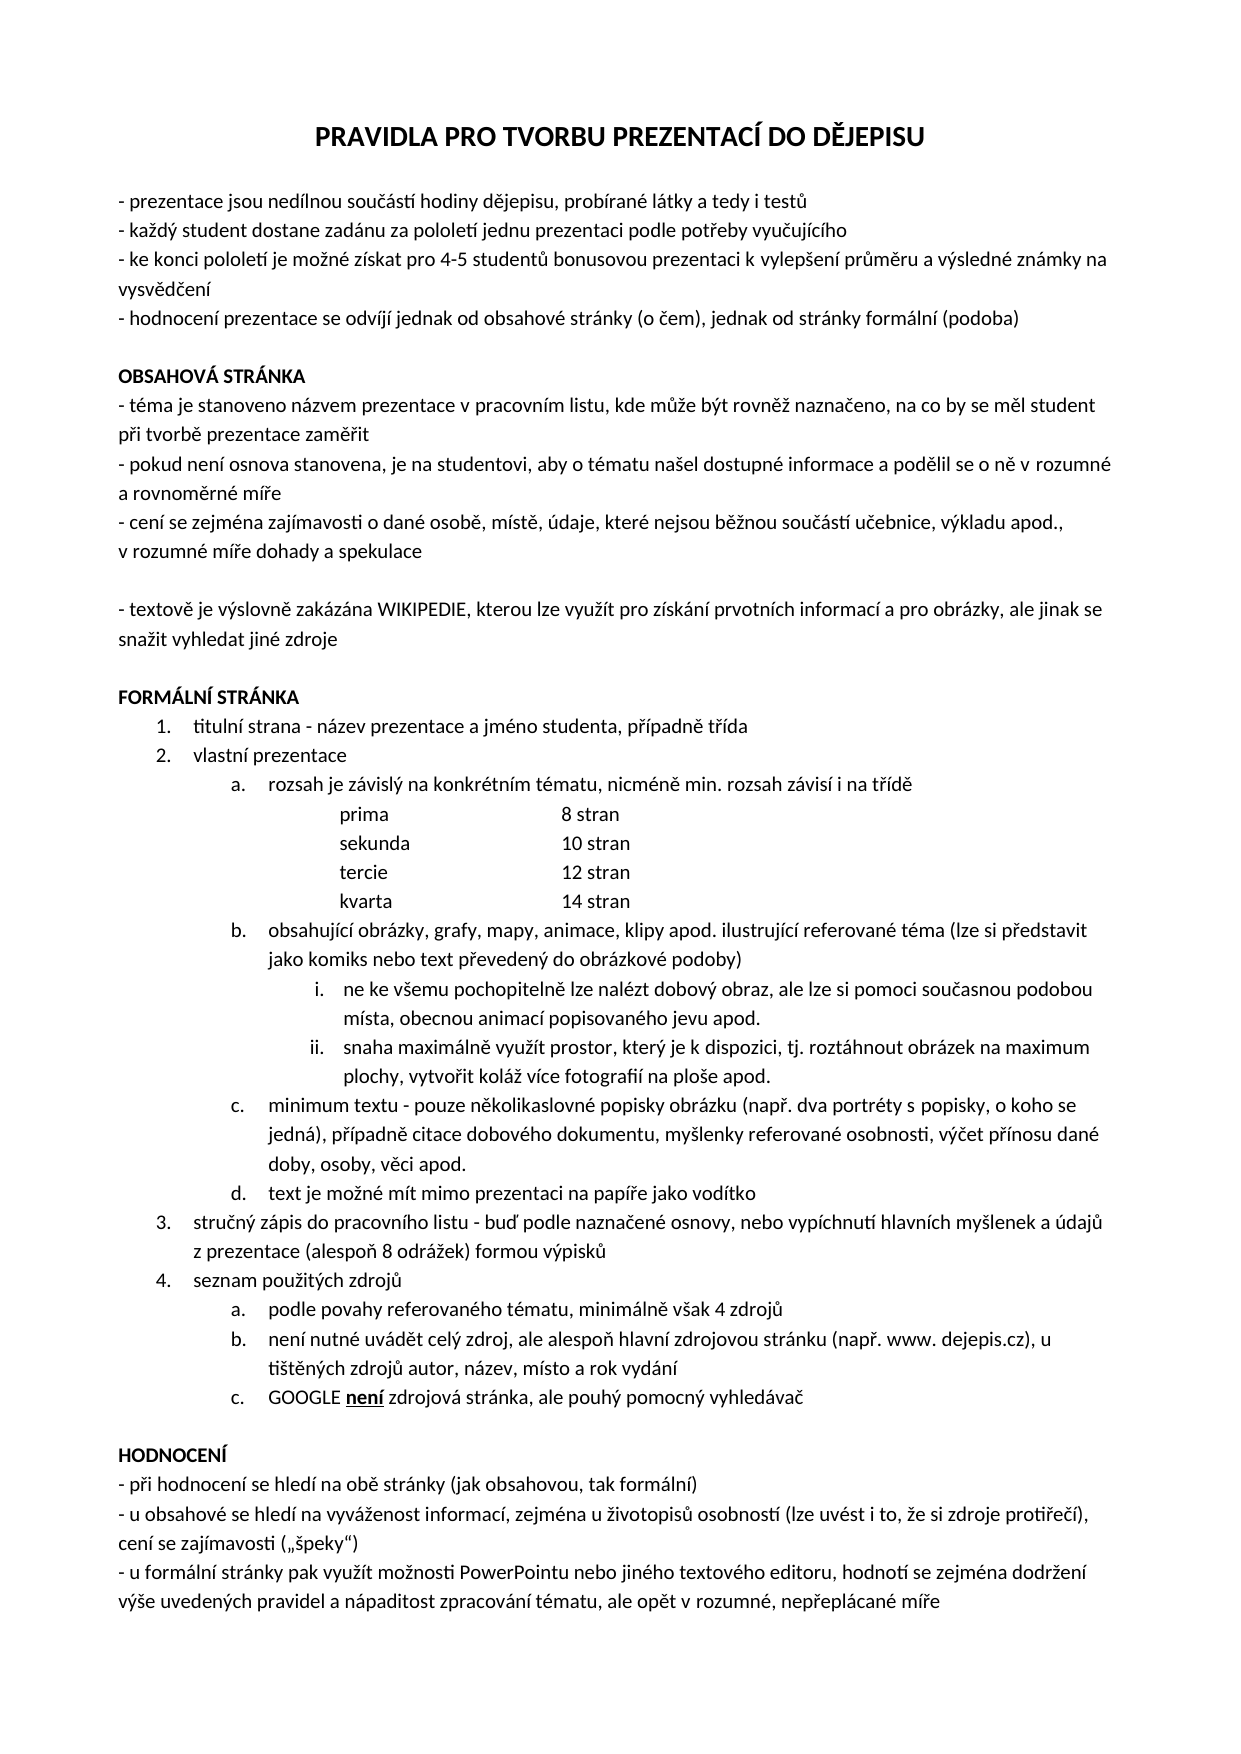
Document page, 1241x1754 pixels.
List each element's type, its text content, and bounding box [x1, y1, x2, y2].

list vlastní prezentace [156, 742, 1122, 768]
text - cení se zejména zajímavosti o dané osobě, místě, údaje, které nejsou běžnou součástí učebnice, výkladu apod., v rozumné míře dohady a spekulace [118, 509, 1122, 564]
list podle povahy referovaného tématu, minimálně však 4 zdrojů [231, 1297, 1122, 1322]
text - prezentace jsou nedílnou součástí hodiny dějepisu, probírané látky a tedy i testů [118, 188, 1122, 214]
text OBSAHOVÁ STRÁNKA [118, 363, 1122, 389]
list prima 8 stran [339, 801, 1122, 826]
text FORMÁLNÍ STRÁNKA [118, 684, 1122, 709]
text - každý student dostane zadánu za pololetí jednu prezentaci podle potřeby vyučujícího [118, 217, 1122, 243]
text - u obsahové se hledí na vyváženost informací, zejména u životopisů osobností (lze uvést i to, že si zdroje protiřečí), cení se zajímavosti („špeky“) [118, 1501, 1122, 1555]
text - textově je výslovně zakázána WIKIPEDIE, kterou lze využít pro získání prvotních informací a pro obrázky, ale jinak se snažit vyhledat jiné zdroje [118, 597, 1122, 651]
list stručný zápis do pracovního listu - buď podle naznačené osnovy, nebo vypíchnutí hlavních myšlenek a údajů z prezentace (alespoň 8 odrážek) formou výpisků [156, 1209, 1122, 1264]
list obsahující obrázky, grafy, mapy, animace, klipy apod. ilustrující referované téma (lze si představit jako komiks nebo text převedený do obrázkové podoby) [231, 917, 1122, 972]
list sekunda 10 stran [339, 830, 1122, 855]
text - téma je stanoveno názvem prezentace v pracovním listu, kde může být rovněž naznačeno, na co by se měl student při tvorbě prezentace zaměřit [118, 392, 1122, 447]
list titulní strana - název prezentace a jméno studenta, případně třída [156, 713, 1122, 739]
text PRAVIDLA PRO TVORBU PREZENTACÍ DO DĚJEPISU [118, 118, 1122, 154]
text - ke konci pololetí je možné získat pro 4-5 studentů bonusovou prezentaci k vylepšení průměru a výsledné známky na vysvědčení [118, 247, 1122, 301]
list text je možné mít mimo prezentaci na papíře jako vodítko [231, 1180, 1122, 1205]
list tercie 12 stran [339, 859, 1122, 884]
list seznam použitých zdrojů [156, 1267, 1122, 1293]
text - u formální stránky pak využít možnosti PowerPointu nebo jiného textového editoru, hodnotí se zejména dodržení výše uvedených pravidel a nápaditost zpracování tématu, ale opět v rozumné, nepřeplácané míře [118, 1559, 1122, 1614]
list minimum textu - pouze několikaslovné popisky obrázku (např. dva portréty s popisky, o koho se jedná), případně citace dobového dokumentu, myšlenky referované osobnosti, výčet přínosu dané doby, osoby, věci apod. [231, 1092, 1122, 1176]
list není nutné uvádět celý zdroj, ale alespoň hlavní zdrojovou stránku (např. www. dejepis.cz), u tištěných zdrojů autor, název, místo a rok vydání [231, 1326, 1122, 1380]
list rozsah je závislý na konkrétním tématu, nicméně min. rozsah závisí i na třídě [231, 772, 1122, 797]
list snaha maximálně využít prostor, který je k dispozici, tj. roztáhnout obrázek na maximum plochy, vytvořit koláž více fotografií na ploše apod. [324, 1034, 1122, 1089]
list kvarta 14 stran [339, 888, 1122, 914]
text HODNOCENÍ [118, 1442, 1122, 1468]
list GOOGLE není zdrojová stránka, ale pouhý pomocný vyhledávač [231, 1384, 1122, 1409]
text - při hodnocení se hledí na obě stránky (jak obsahovou, tak formální) [118, 1472, 1122, 1497]
text - pokud není osnova stanovena, je na studentovi, aby o tématu našel dostupné informace a podělil se o ně v rozumné a rovnoměrné míře [118, 451, 1122, 505]
text - hodnocení prezentace se odvíjí jednak od obsahové stránky (o čem), jednak od stránky formální (podoba) [118, 305, 1122, 330]
list ne ke všemu pochopitelně lze nalézt dobový obraz, ale lze si pomoci současnou podobou místa, obecnou animací popisovaného jevu apod. [324, 976, 1122, 1030]
